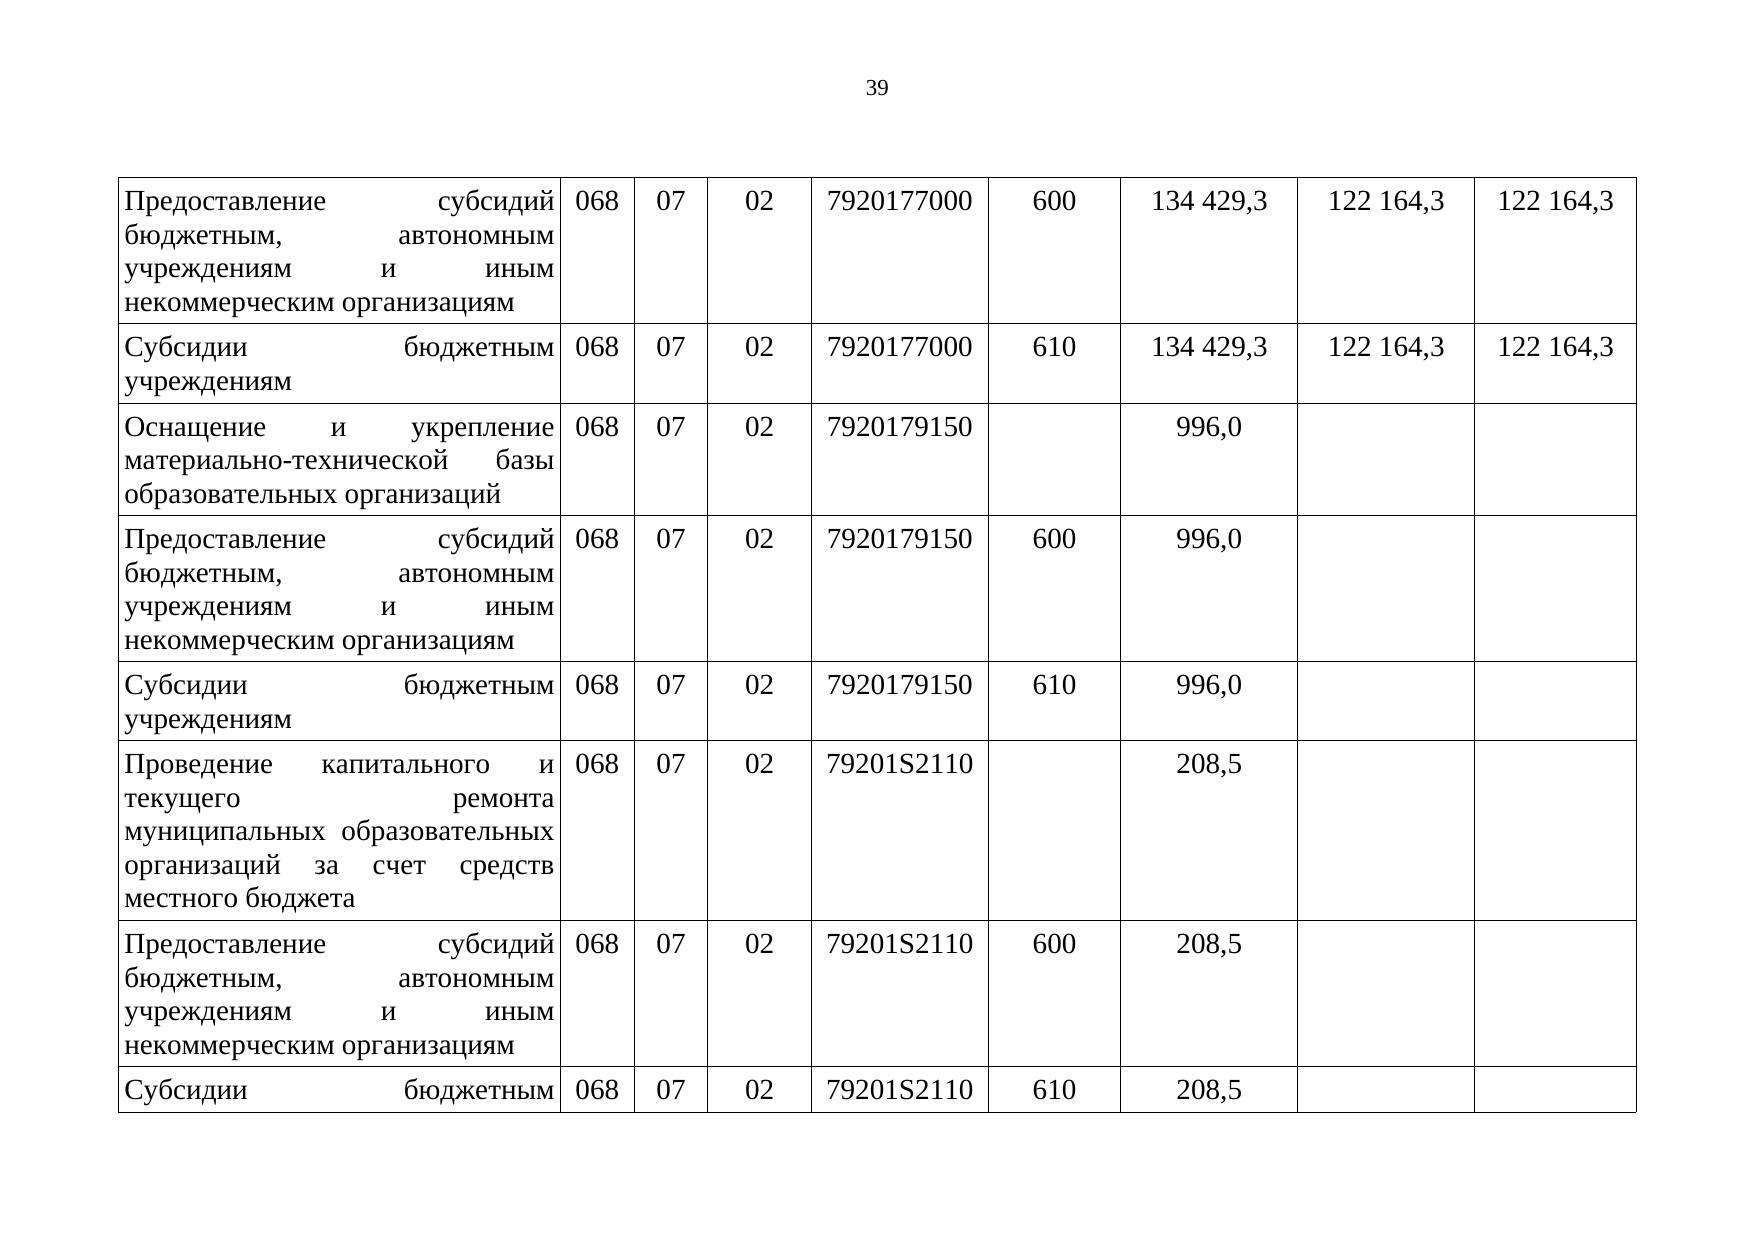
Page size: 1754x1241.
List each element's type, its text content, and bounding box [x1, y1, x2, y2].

table_cell 7920177000 [812, 324, 988, 402]
table_cell 068 [561, 178, 634, 323]
table_cell 7920179150 [812, 404, 988, 515]
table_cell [119, 1067, 560, 1112]
table_cell 068 [561, 324, 634, 402]
table_cell [1475, 1067, 1636, 1112]
table_cell 068 [561, 921, 634, 1066]
table_cell [1475, 662, 1636, 740]
table_cell 208,5 [1121, 921, 1297, 1066]
table_cell 79201S2110 [812, 921, 988, 1066]
table_cell 7920177000 [812, 178, 988, 323]
table_cell 610 [989, 324, 1120, 402]
table_cell 122 164,3 [1475, 324, 1636, 402]
table_cell [1475, 516, 1636, 661]
table_cell Предоставление субсидий бюджетным, автономным учреждениям и иным некоммерческим организациям [119, 921, 560, 1066]
table_cell 600 [989, 921, 1120, 1066]
table_cell 122 164,3 [1475, 178, 1636, 323]
table_cell 610 [989, 662, 1120, 740]
table_cell [1298, 1067, 1474, 1112]
table_cell Проведение капитального и текущего ремонта муниципальных образовательных организаций за счет средств местного бюджета [119, 741, 560, 920]
table_cell 600 [989, 178, 1120, 323]
table_cell 02 [708, 921, 811, 1066]
table_cell [989, 741, 1120, 920]
table_cell 07 [635, 662, 707, 740]
table_cell 068 [561, 1067, 634, 1112]
table_cell [989, 404, 1120, 515]
table_cell [1475, 921, 1636, 1066]
table_cell 07 [635, 741, 707, 920]
table_cell 996,0 [1121, 516, 1297, 661]
table_cell [1475, 404, 1636, 515]
table_cell 07 [635, 921, 707, 1066]
table_cell 7920179150 [812, 516, 988, 661]
table_cell 996,0 [1121, 662, 1297, 740]
table_cell 068 [561, 404, 634, 515]
table_cell 02 [708, 404, 811, 515]
table_cell [1298, 741, 1474, 920]
table_cell 068 [561, 662, 634, 740]
table_cell 610 [989, 1067, 1120, 1112]
table_cell 79201S2110 [812, 741, 988, 920]
table_cell 208,5 [1121, 741, 1297, 920]
table_cell 7920179150 [812, 662, 988, 740]
table_cell 122 164,3 [1298, 324, 1474, 402]
table_cell 134 429,3 [1121, 178, 1297, 323]
table_cell 068 [561, 516, 634, 661]
table_cell [1298, 921, 1474, 1066]
table_cell Оснащение и укрепление материально-технической базы образовательных организаций [119, 404, 560, 515]
table_cell 996,0 [1121, 404, 1297, 515]
table_cell Субсидии бюджетным учреждениям [119, 662, 560, 740]
table_cell [1298, 662, 1474, 740]
table_cell 07 [635, 178, 707, 323]
table_cell 02 [708, 741, 811, 920]
table_cell 02 [708, 1067, 811, 1112]
table_cell 02 [708, 662, 811, 740]
table_cell 068 [561, 741, 634, 920]
table_cell 02 [708, 324, 811, 402]
table_cell 122 164,3 [1298, 178, 1474, 323]
table_cell 79201S2110 [812, 1067, 988, 1112]
table_cell 07 [635, 324, 707, 402]
table_cell 208,5 [1121, 1067, 1297, 1112]
table_cell Предоставление субсидий бюджетным, автономным учреждениям и иным некоммерческим организациям [119, 516, 560, 661]
table_cell Предоставление субсидий бюджетным, автономным учреждениям и иным некоммерческим организациям [119, 178, 560, 323]
table_cell Субсидии бюджетным учреждениям [119, 324, 560, 402]
table_cell [1475, 741, 1636, 920]
table_cell 02 [708, 516, 811, 661]
table_cell 02 [708, 178, 811, 323]
table_cell 07 [635, 516, 707, 661]
table_cell 600 [989, 516, 1120, 661]
table_cell 07 [635, 404, 707, 515]
table_cell 134 429,3 [1121, 324, 1297, 402]
table_cell [1298, 516, 1474, 661]
table_cell [1298, 404, 1474, 515]
table_cell 07 [635, 1067, 707, 1112]
